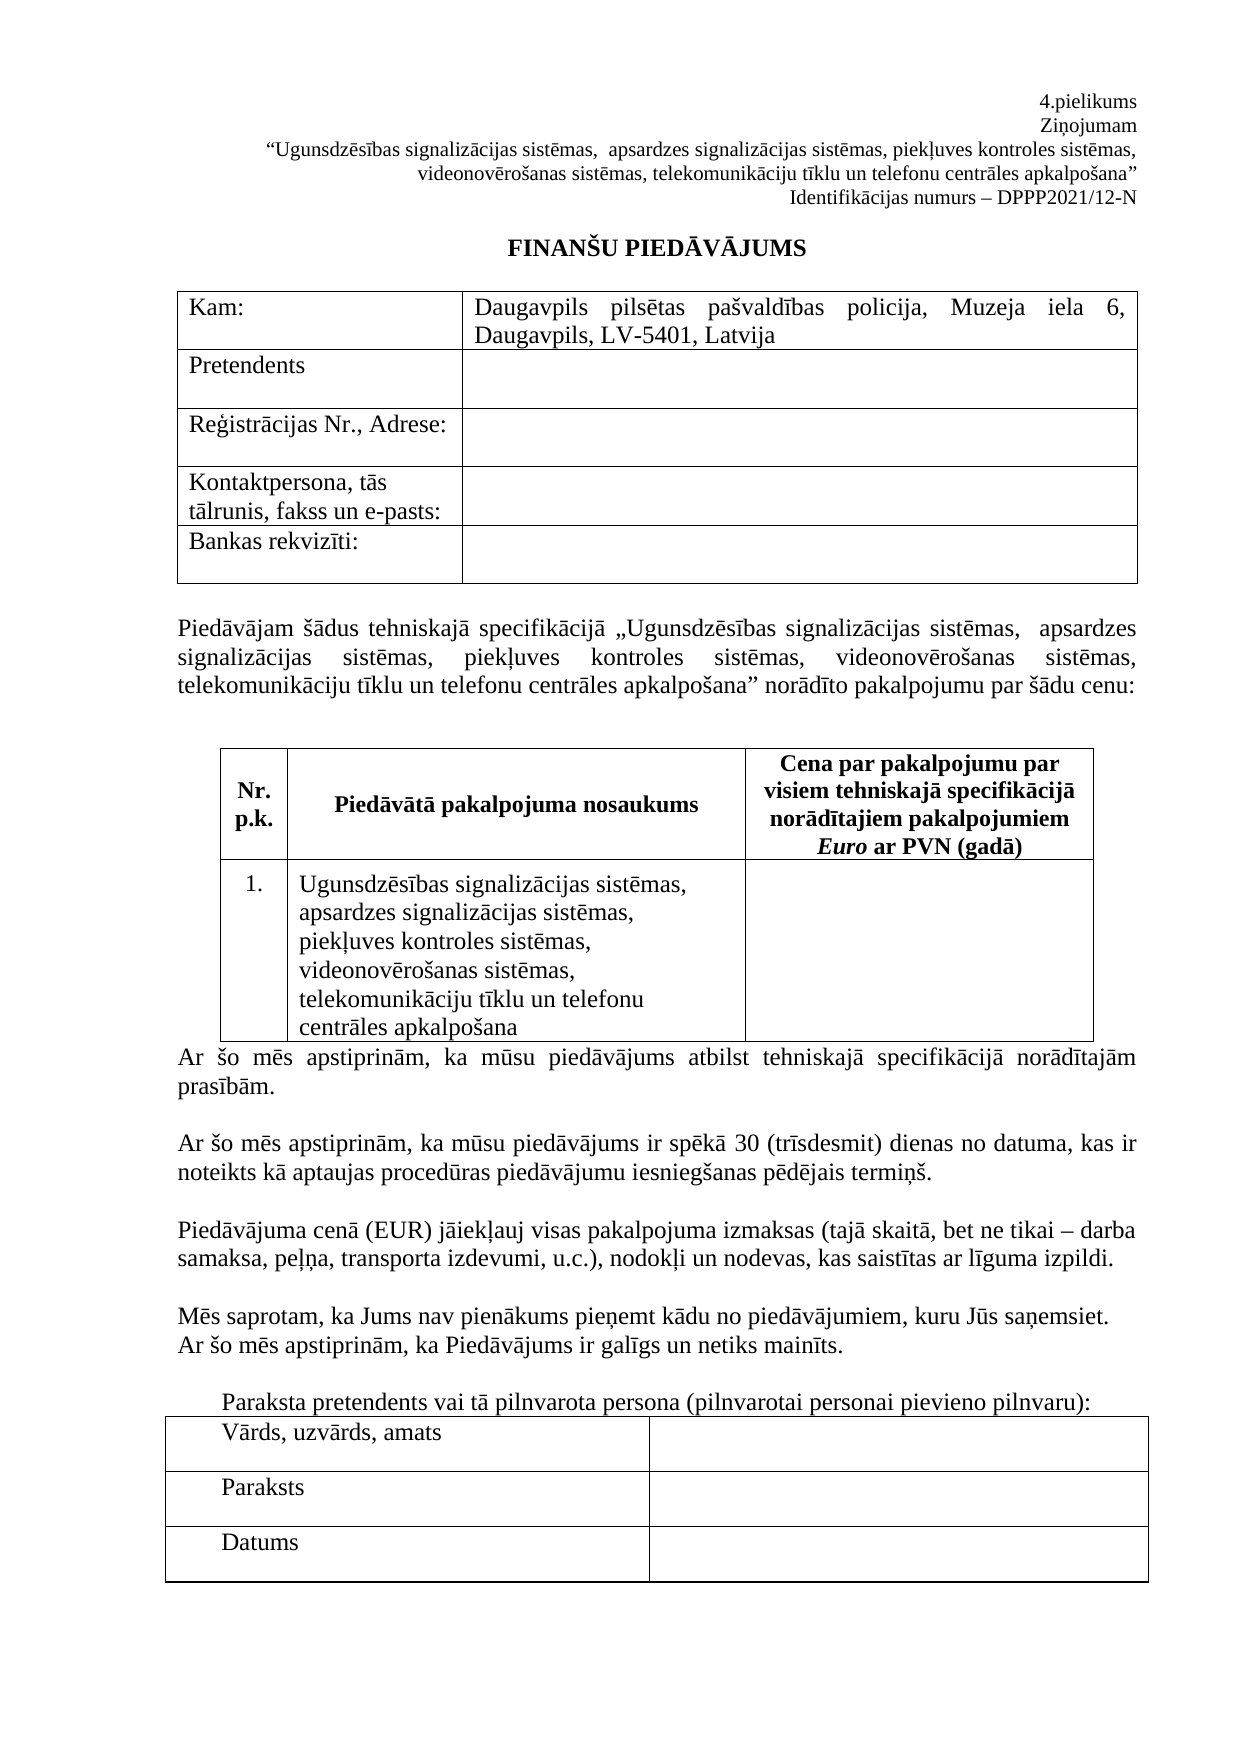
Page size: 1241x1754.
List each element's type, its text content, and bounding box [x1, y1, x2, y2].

text 4.pielikums [177, 89, 1137, 113]
text Ar šo mēs apstiprinām, ka Piedāvājums ir galīgs un netiks mainīts. [177, 1330, 1137, 1358]
table_cell [463, 350, 1137, 408]
table_cell 1. [221, 860, 287, 1041]
text FINANŠU PIEDĀVĀJUMS [177, 233, 1137, 262]
table_cell [746, 860, 1093, 1041]
table_cell Pretendents [178, 350, 462, 408]
table_cell Datums [166, 1527, 649, 1581]
table_header [650, 1417, 1148, 1471]
table_cell Kontaktpersona, tās tālrunis, fakss un e-pasts: [178, 467, 462, 525]
table_cell [650, 1527, 1148, 1581]
table_cell Paraksts [166, 1472, 649, 1526]
text Piedāvājuma cenā (EUR) jāiekļauj visas pakalpojuma izmaksas (tajā skaitā, bet ne tikai – darba samaksa, peļņa, transporta izdevumi, u.c.), nodokļi un nodevas, kas saistītas ar līguma izpildi. [177, 1215, 1137, 1272]
text Ar šo mēs apstiprinām, ka mūsu piedāvājums atbilst tehniskajā specifikācijā norādītajām prasībām. [177, 757, 1137, 1100]
text Identifikācijas numurs – DPPP2021/12-N [402, 185, 1137, 209]
table_header Cena par pakalpojumu par visiem tehniskajā specifikācijā norādītajiem pakalpojumiem Euro ar PVN (gadā) [746, 749, 1093, 859]
table_cell Bankas rekvizīti: [178, 526, 462, 583]
table_header pilsētas pašvaldības policija, Muzeja iela 6, , LV-5401, Latvija [463, 292, 1137, 349]
text Paraksta pretendents vai tā pilnvarota persona (pilnvarotai personai pievieno pilnvaru): [221, 1387, 1137, 1416]
table_cell Reģistrācijas Nr., Adrese: [178, 409, 462, 466]
table_cell [650, 1472, 1148, 1526]
table_header Nr. p.k. [221, 749, 287, 859]
table_header Piedāvātā pakalpojuma nosaukums [288, 749, 745, 859]
table_cell [463, 409, 1137, 466]
text Ar šo mēs apstiprinām, ka mūsu piedāvājums ir spēkā 30 (trīsdesmit) dienas no datuma, kas ir noteikts kā aptaujas procedūras piedāvājumu iesniegšanas pēdējais termiņš. [177, 1128, 1137, 1186]
table_cell [463, 467, 1137, 525]
subtitle “Ugunsdzēsības signalizācijas sistēmas, apsardzes signalizācijas sistēmas, piekļuves kontroles sistēmas, videonovērošanas sistēmas, telekomunikāciju tīklu un telefonu centrāles apkalpošana” [177, 137, 1137, 185]
table_cell Ugunsdzēsības signalizācijas sistēmas, apsardzes signalizācijas sistēmas, piekļuves kontroles sistēmas, videonovērošanas sistēmas, telekomunikāciju tīklu un telefonu centrāles apkalpošana [288, 860, 745, 1041]
text Mēs saprotam, ka Jums nav pienākums pieņemt kādu no piedāvājumiem, kuru Jūs saņemsiet. [177, 1301, 1137, 1330]
table_cell [463, 526, 1137, 583]
subtitle Piedāvājam šādus tehniskajā specifikācijā „Ugunsdzēsības signalizācijas sistēmas, apsardzes signalizācijas sistēmas, piekļuves kontroles sistēmas, videonovērošanas sistēmas, telekomunikāciju tīklu un telefonu centrāles apkalpošana” norādīto pakalpojumu par šādu cenu: [177, 613, 1137, 699]
text Ziņojumam [177, 113, 1137, 137]
table_header Kam: [178, 292, 462, 349]
table_header Vārds, uzvārds, amats [166, 1417, 649, 1471]
